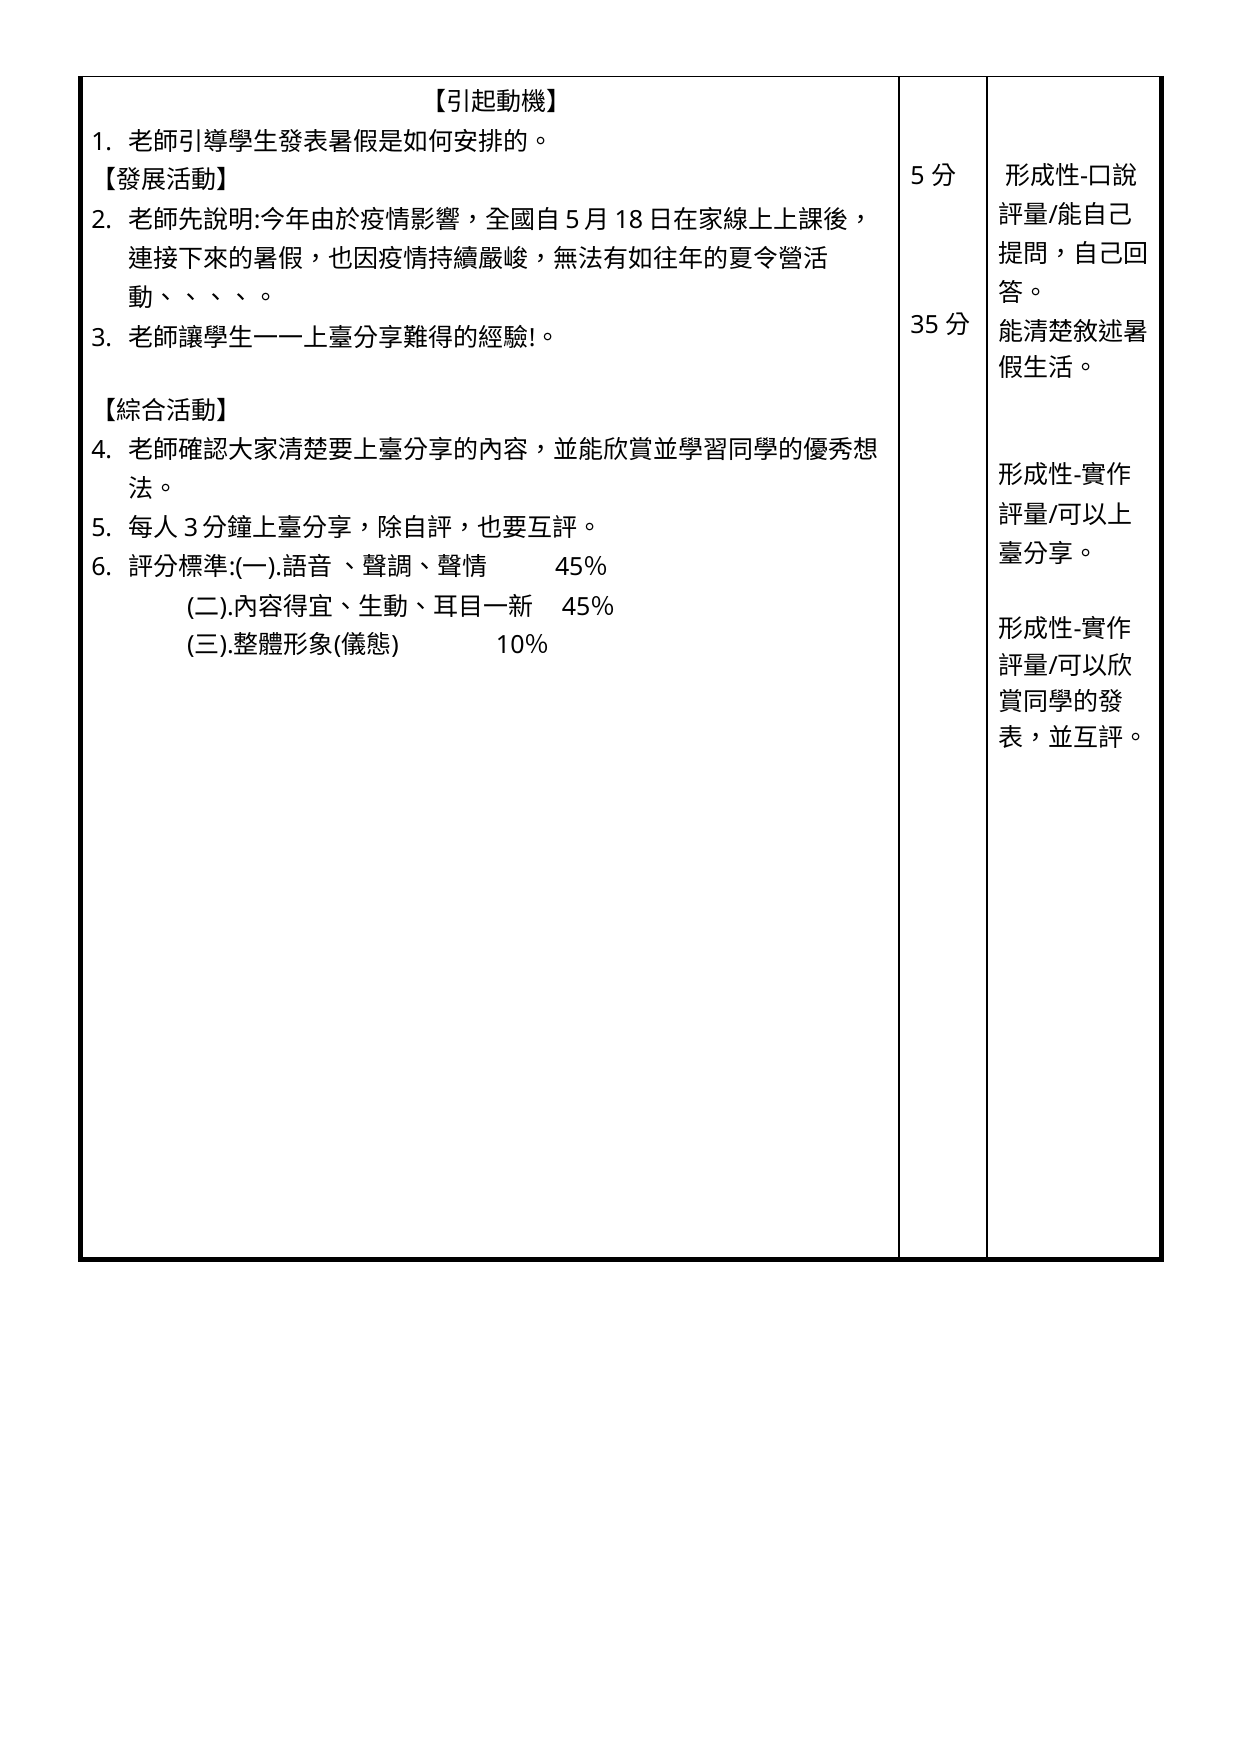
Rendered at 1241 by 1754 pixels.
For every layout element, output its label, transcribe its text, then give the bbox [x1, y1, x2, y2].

table_cell 【引起動機】 老師引導學生發表暑假是如何安排的。 【發展活動】 老師先說明:今年由於疫情影響，全國自5月18日在家線上上課後，連接下來的暑假，也因疫情持續嚴峻，無法有如往年的夏令營活動、、、、。 老師讓學生一一上臺分享難得的經驗!。 【綜合活動】 老師確認大家清楚要上臺分享的內容，並能欣賞並學習同學的優秀想法。 每人3分鐘上臺分享，除自評，也要互評。 評分標準:(一).語音 、聲調、聲情 45％ (二).內容得宜、生動、耳目一新 45％ (三).整體形象(儀態) 10％ [83, 77, 898, 1257]
table_cell 5 分 35 分 [900, 77, 986, 1257]
table_cell 形成性-口說評量/能自己提問，自己回答。 能清楚敘述暑假生活。 形成性-實作評量/可以上臺分享。 形成性-實作評量/可以欣賞同學的發表，並互評。 [988, 77, 1159, 1257]
